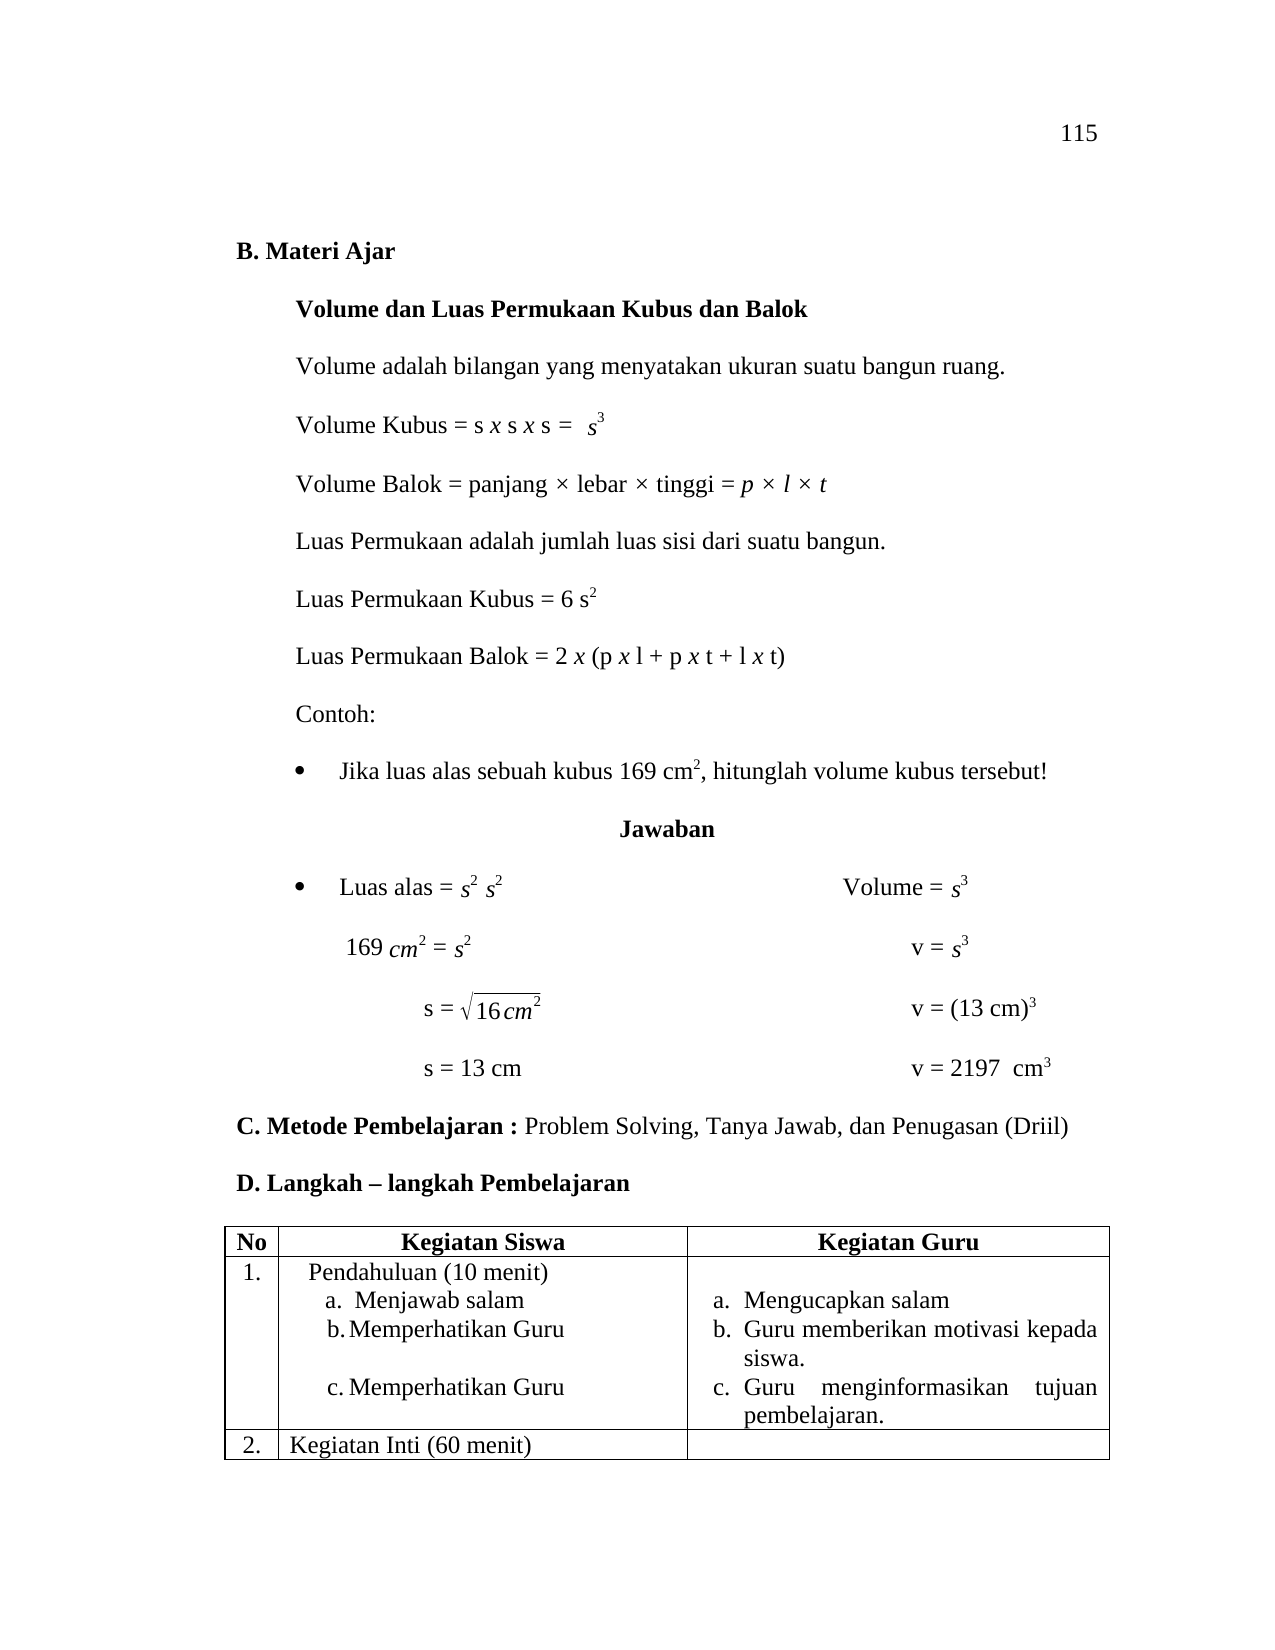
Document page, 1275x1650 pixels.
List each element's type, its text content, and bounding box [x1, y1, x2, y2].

table_header Kegiatan Guru [688, 1227, 1109, 1256]
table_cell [688, 1430, 1109, 1459]
text Volume adalah bilangan yang menyatakan ukuran suatu bangun ruang. [236, 351, 1098, 380]
text Luas Permukaan adalah jumlah luas sisi dari suatu bangun. [236, 526, 1098, 555]
list Luas alas = Volume = [295, 871, 1098, 902]
table_cell Pendahuluan (10 menit) Menjawab salam Memperhatikan Guru Memperhatikan Guru [279, 1257, 687, 1429]
list Jika luas alas sebuah kubus 169 cm2, hitunglah volume kubus tersebut! [295, 756, 1098, 785]
list Jawaban [236, 814, 1098, 842]
text B. Materi Ajar [236, 236, 1098, 265]
table_header Kegiatan Siswa [279, 1227, 687, 1256]
text Contoh: [236, 699, 1098, 727]
text Volume Kubus = s x s x s = [236, 409, 1098, 440]
table_cell 2. [226, 1430, 278, 1459]
text 169 = v = [236, 931, 1098, 962]
text C. Metode Pembelajaran : Problem Solving, Tanya Jawab, dan Penugasan (Driil) [236, 1111, 1098, 1140]
text Luas Permukaan Kubus = 6 s2 [236, 584, 1098, 612]
text Volume Balok = panjang × lebar × tinggi = p × l × t [236, 469, 1098, 497]
list s = v = (13 cm)3 [311, 991, 1098, 1025]
table_cell Mengucapkan salam Guru memberikan motivasi kepada siswa. Guru menginformasikan tujuan pembelajaran. [688, 1257, 1109, 1429]
text Luas Permukaan Balok = 2 x (p x l + p x t + l x t) [236, 641, 1098, 670]
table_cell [279, 1430, 687, 1459]
table_header No [226, 1227, 278, 1256]
text Volume dan Luas Permukaan Kubus dan Balok [236, 294, 1098, 323]
text D. Langkah – langkah Pembelajaran [236, 1168, 1098, 1197]
list s = 13 cm v = 2197 cm3 [311, 1053, 1098, 1082]
table_cell 1. [226, 1257, 278, 1429]
